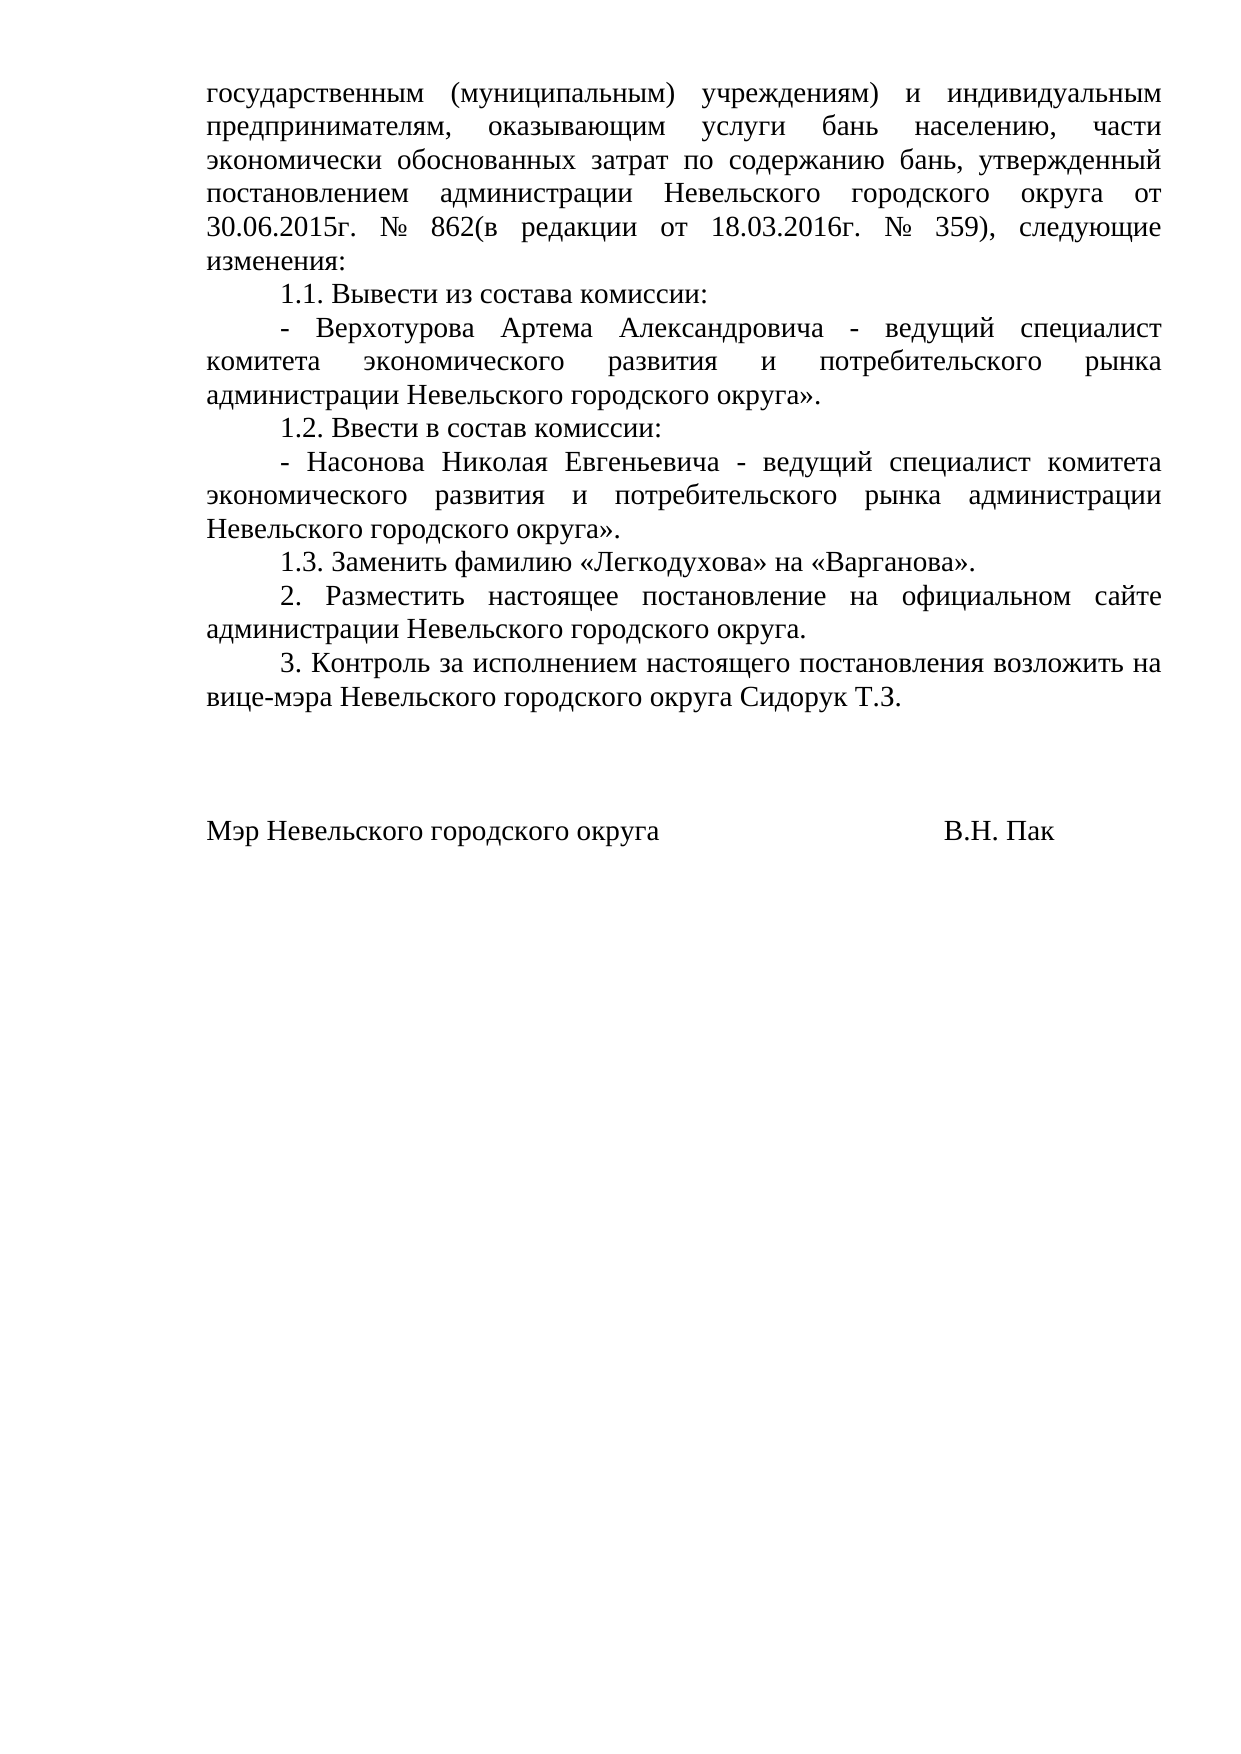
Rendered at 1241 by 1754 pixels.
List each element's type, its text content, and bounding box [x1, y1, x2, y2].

text - Насонова Николая Евгеньевича - ведущий специалист комитета экономического развития и потребительского рынка администрации Невельского городского округа». [206, 444, 1162, 544]
text 1.1. Вывести из состава комиссии: [206, 276, 1162, 310]
text - Верхотурова Артема Александровича - ведущий специалист комитета экономического развития и потребительского рынка администрации Невельского городского округа». [206, 310, 1162, 410]
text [206, 75, 1162, 276]
text Мэр Невельского городского округа В.Н. Пак [206, 813, 1162, 846]
text 2. Разместить настоящее постановление на официальном сайте администрации Невельского городского округа. [206, 578, 1162, 645]
text 1.3. Заменить фамилию «Легкодухова» на «Варганова». [206, 544, 1162, 578]
text 1.2. Ввести в состав комиссии: [206, 410, 1162, 444]
text 3. Контроль за исполнением настоящего постановления возложить на вице-мэра Невельского городского округа Сидорук Т.З. [206, 645, 1162, 712]
